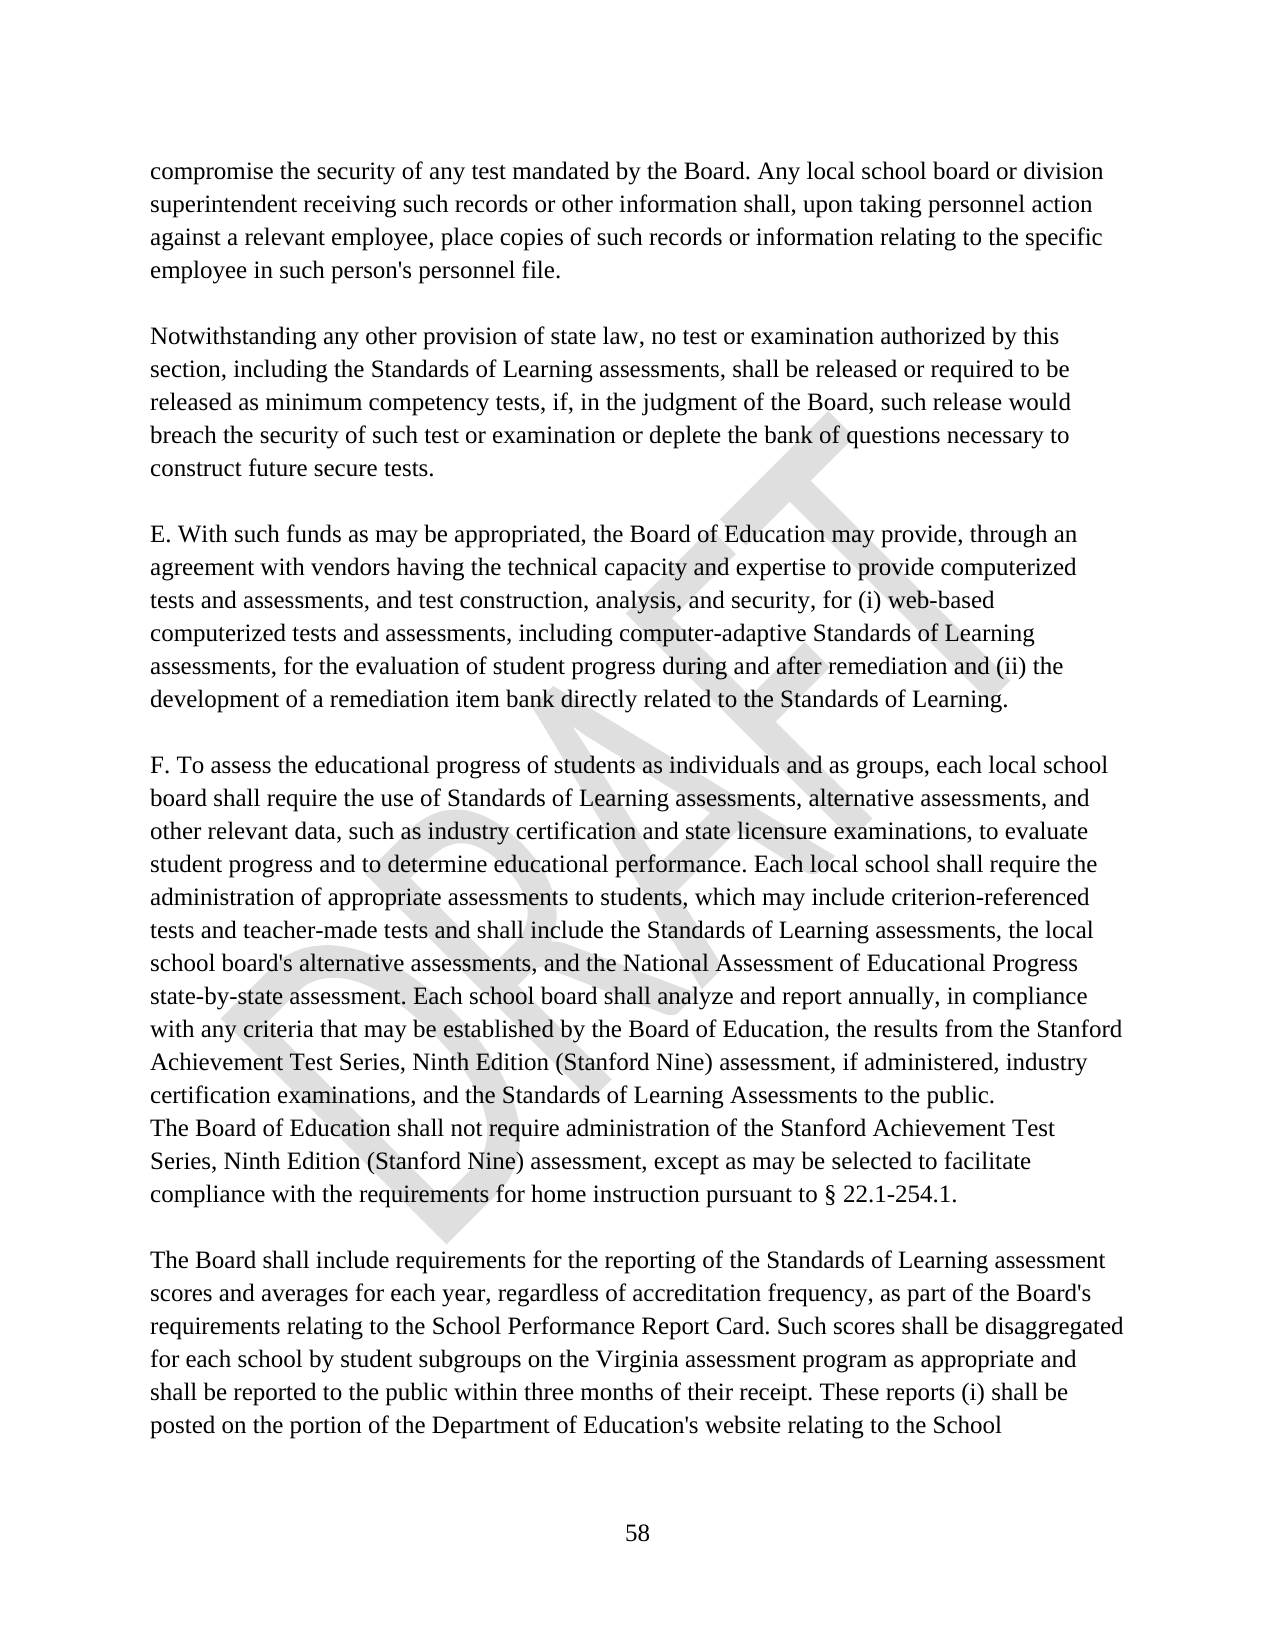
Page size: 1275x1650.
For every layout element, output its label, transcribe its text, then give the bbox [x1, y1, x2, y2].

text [150, 156, 1125, 283]
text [150, 1245, 1125, 1439]
text The Board of Education shall not require administration of the Stanford Achievement Test Series, Ninth Edition (Stanford Nine) assessment, except as may be selected to facilitate compliance with the requirements for home instruction pursuant to § 22.1-254.1. [150, 1113, 1125, 1208]
text E. With such funds as may be appropriated, the Board of Education may provide, through an agreement with vendors having the technical capacity and expertise to provide computerized tests and assessments, and test construction, analysis, and security, for (i) web-based computerized tests and assessments, including computer-adaptive Standards of Learning assessments, for the evaluation of student progress during and after remediation and (ii) the development of a remediation item bank directly related to the Standards of Learning. [150, 519, 1125, 713]
text Notwithstanding any other provision of state law, no test or examination authorized by this section, including the Standards of Learning assessments, shall be released or required to be released as minimum competency tests, if, in the judgment of the Board, such release would breach the security of such test or examination or deplete the bank of questions necessary to construct future secure tests. [150, 321, 1125, 482]
text F. To assess the educational progress of students as individuals and as groups, each local school board shall require the use of Standards of Learning assessments, alternative assessments, and other relevant data, such as industry certification and state licensure examinations, to evaluate student progress and to determine educational performance. Each local school shall require the administration of appropriate assessments to students, which may include criterion-referenced tests and teacher-made tests and shall include the Standards of Learning assessments, the local school board's alternative assessments, and the National Assessment of Educational Progress state-by-state assessment. Each school board shall analyze and report annually, in compliance with any criteria that may be established by the Board of Education, the results from the Stanford Achievement Test Series, Ninth Edition (Stanford Nine) assessment, if administered, industry certification examinations, and the Standards of Learning Assessments to the public. [150, 750, 1125, 1109]
